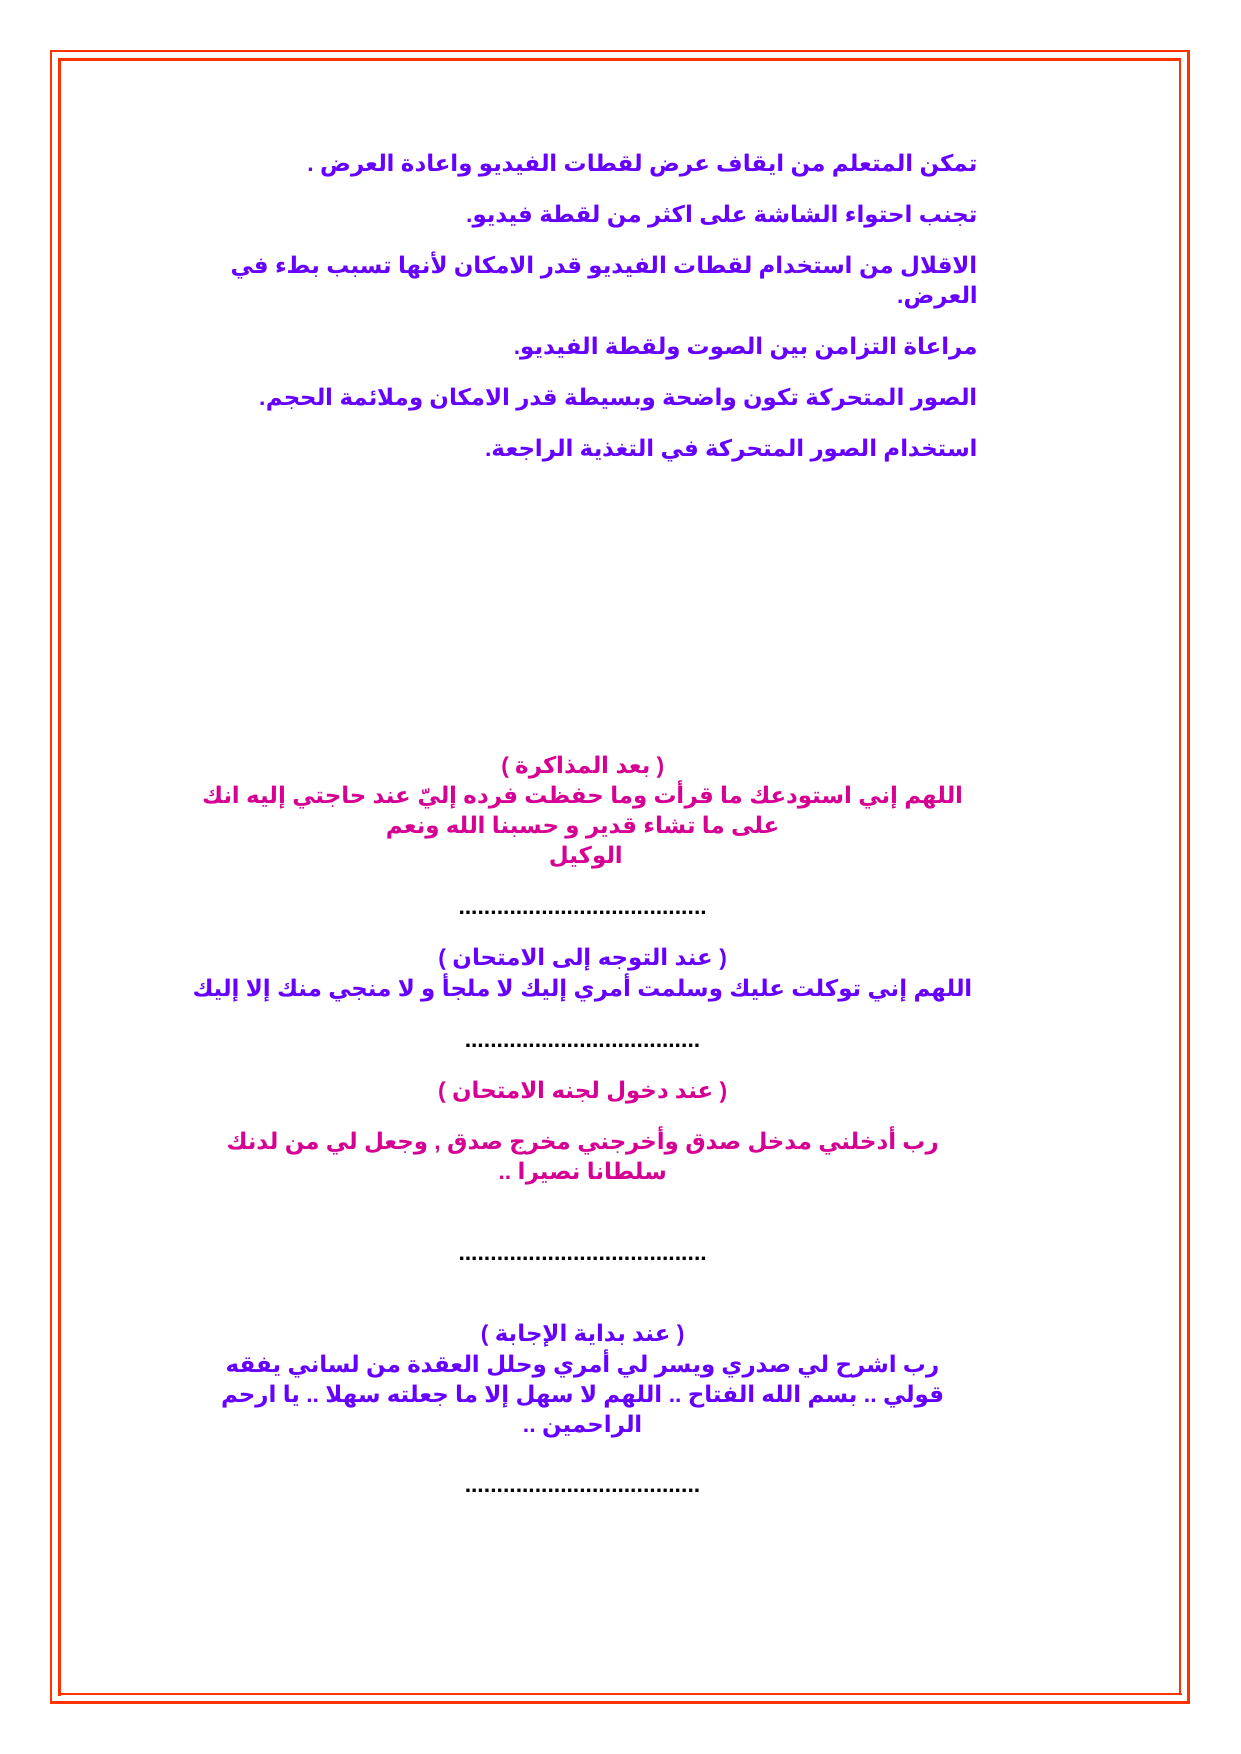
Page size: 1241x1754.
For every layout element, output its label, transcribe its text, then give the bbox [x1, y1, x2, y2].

text ( بعد المذاكرة ) اللهم إني استودعك ما قرأت وما حفظت فرده إليّ عند حاجتي إليه انك على ما تشاء قدير و حسبنا الله ونعم الوكيل [187, 752, 978, 868]
text ( عند بداية الإجابة ) رب اشرح لي صدري ويسر لي أمري وحلل العقدة من لساني يفقه قولي .. بسم الله الفتاح .. اللهم لا سهل إلا ما جعلته سهلا .. يا ارحم الراحمين .. ..................................... [187, 1290, 978, 1498]
text ( عند دخول لجنه الامتحان ) [187, 1077, 978, 1103]
text استخدام الصور المتحركة في التغذية الراجعة. [187, 435, 978, 462]
text ( عند التوجه إلى الامتحان ) اللهم إني توكلت عليك وسلمت أمري إليك لا ملجأ و لا منجي منك إلا إليك [187, 944, 978, 1001]
text الاقلال من استخدام لقطات الفيديو قدر الامكان لأنها تسبب بطء في العرض. [187, 252, 978, 309]
text الصور المتحركة تكون واضحة وبسيطة قدر الامكان وملائمة الحجم. [187, 384, 978, 411]
text رب أدخلني مدخل صدق وأخرجني مخرج صدق , وجعل لي من لدنك سلطانا نصيرا .. [187, 1128, 978, 1184]
text ....................................... [187, 893, 978, 919]
text ..................................... [187, 1026, 978, 1052]
text تمكن المتعلم من ايقاف عرض لقطات الفيديو واعادة العرض . [187, 150, 978, 176]
text تجنب احتواء الشاشة على اكثر من لقطة فيديو. [187, 201, 978, 227]
text ....................................... [187, 1209, 978, 1265]
text مراعاة التزامن بين الصوت ولقطة الفيديو. [187, 333, 978, 360]
